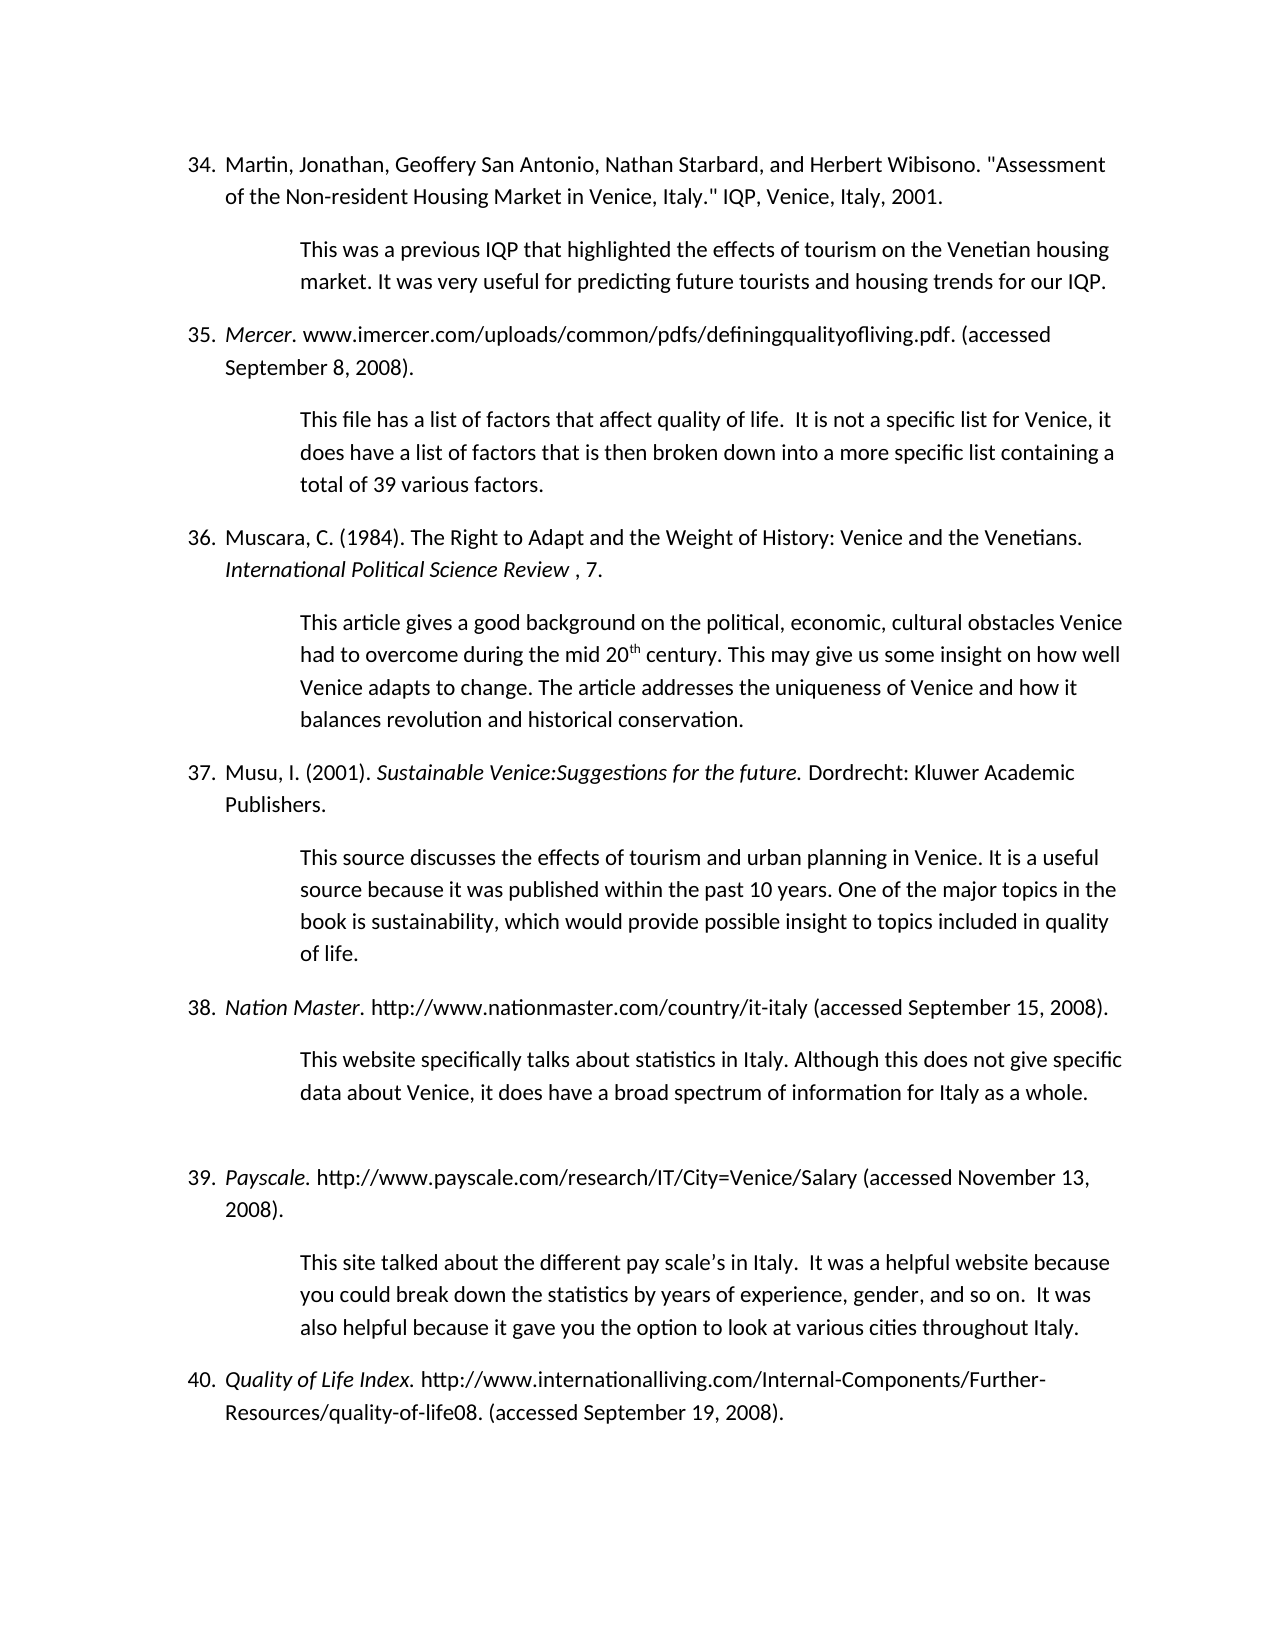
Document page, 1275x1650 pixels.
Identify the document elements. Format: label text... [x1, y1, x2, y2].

list Martin, Jonathan, Geoffery San Antonio, Nathan Starbard, and Herbert Wibisono. "Assessment of the Non-resident Housing Market in Venice, Italy." IQP, Venice, Italy, 2001. [187, 150, 1125, 210]
list Mercer. www.imercer.com/uploads/common/pdfs/definingqualityofliving.pdf. (accessed September 8, 2008). [187, 320, 1125, 381]
list Musu, I. (2001). Sustainable Venice:Suggestions for the future. Dordrecht: Kluwer Academic Publishers. [187, 758, 1125, 818]
text This source discusses the effects of tourism and urban planning in Venice. It is a useful source because it was published within the past 10 years. One of the major topics in the book is sustainability, which would provide possible insight to topics included in quality of life. [300, 843, 1125, 968]
text This was a previous IQP that highlighted the effects of tourism on the Venetian housing market. It was very useful for predicting future tourists and housing trends for our IQP. [300, 235, 1125, 295]
text This file has a list of factors that affect quality of life. It is not a specific list for Venice, it does have a list of factors that is then broken down into a more specific list containing a total of 39 various factors. [300, 406, 1125, 498]
text This website specifically talks about statistics in Italy. Although this does not give specific data about Venice, it does have a broad spectrum of information for Italy as a whole. [300, 1046, 1125, 1138]
list Payscale. http://www.payscale.com/research/IT/City=Venice/Salary (accessed November 13, 2008). [187, 1163, 1125, 1223]
list Quality of Life Index. http://www.internationalliving.com/Internal-Components/Further-Resources/quality-of-life08. (accessed September 19, 2008). [187, 1366, 1125, 1426]
list Muscara, C. (1984). The Right to Adapt and the Weight of History: Venice and the Venetians. International Political Science Review , 7. [187, 523, 1125, 583]
list Nation Master. http://www.nationmaster.com/country/it-italy (accessed September 15, 2008). [187, 993, 1125, 1021]
text This site talked about the different pay scale’s in Italy. It was a helpful website because you could break down the statistics by years of experience, gender, and so on. It was also helpful because it gave you the option to look at various cities throughout Italy. [300, 1248, 1125, 1341]
text This article gives a good background on the political, economic, cultural obstacles Venice had to overcome during the mid 20th century. This may give us some insight on how well Venice adapts to change. The article addresses the uniqueness of Venice and how it balances revolution and historical conservation. [300, 608, 1125, 733]
